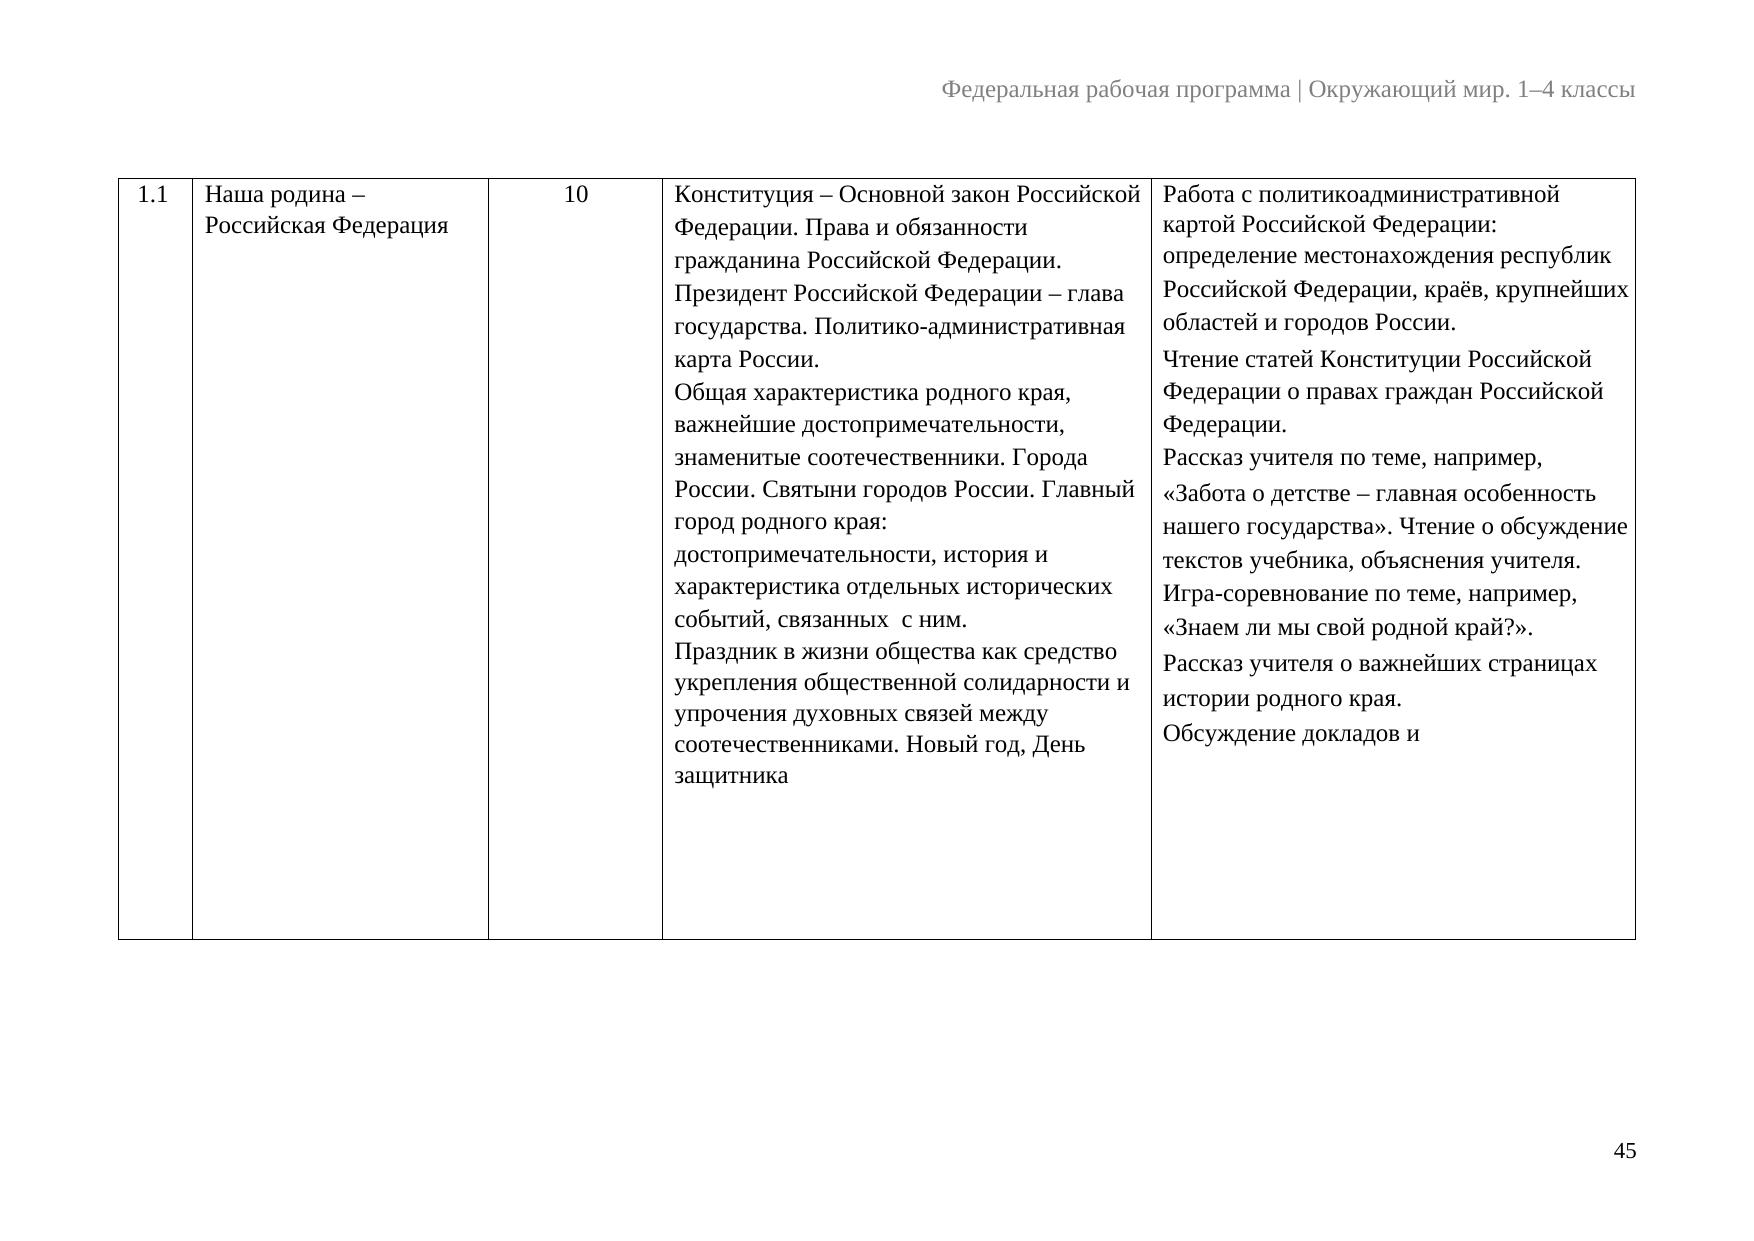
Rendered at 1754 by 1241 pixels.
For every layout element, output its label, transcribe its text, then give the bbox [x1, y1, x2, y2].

table_cell 10 [489, 179, 662, 939]
table_cell Работа с политикоадминистративной картой Российской Федерации: определение местонахождения республик Российской Федерации, краёв, крупнейших областей и городов России. Чтение статей Конституции Российской Федерации о правах граждан Российской Федерации. Рассказ учителя по теме, например, «Забота о детстве – главная особенность нашего государства». Чтение о обсуждение текстов учебника, объяснения учителя. Игра-соревнование по теме, например, «Знаем ли мы свой родной край?». Рассказ учителя о важнейших страницах истории родного края. Обсуждение докладов и [1152, 179, 1635, 939]
table_cell Наша родина – Российская Федерация [193, 179, 488, 939]
table_cell Конституция – Основной закон Российской Федерации. Права и обязанности гражданина Российской Федерации. Президент Российской Федерации – глава государства. Политико-административная карта России. Общая характеристика родного края, важнейшие достопримечательности, знаменитые соотечественники. Города России. Святыни городов России. Главный город родного края: достопримечательности, история и характеристика отдельных исторических событий, связанных с ним. Праздник в жизни общества как средство укрепления общественной солидарности и упрочения духовных связей между соотечественниками. Новый год, День защитника [663, 179, 1151, 939]
table_cell 1.1 [119, 179, 192, 939]
